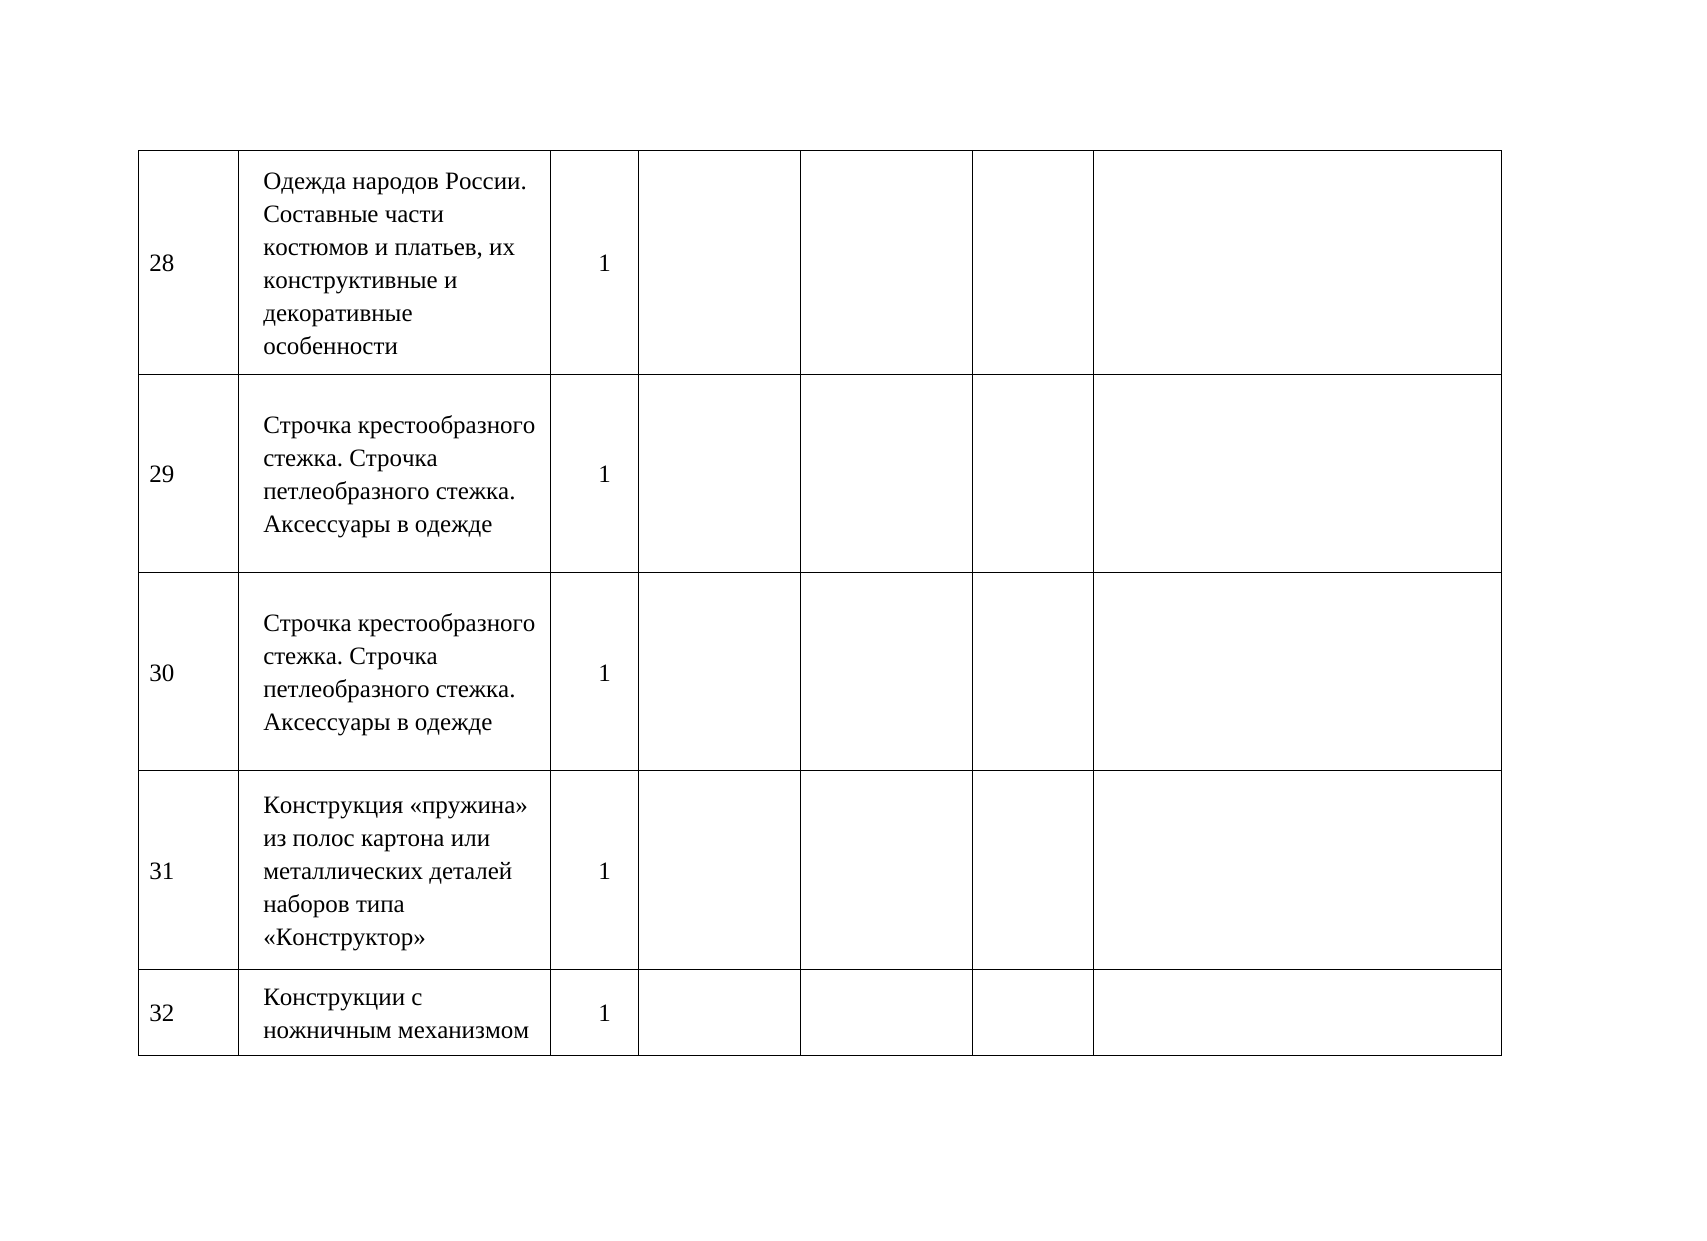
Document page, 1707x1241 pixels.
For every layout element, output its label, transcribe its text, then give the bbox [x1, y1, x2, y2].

table_cell [973, 970, 1093, 1055]
table_cell 31 [139, 771, 238, 969]
table_cell Строчка крестообразного стежка. Строчка петлеобразного стежка. Аксессуары в одежде [239, 375, 550, 572]
table_cell [1094, 573, 1501, 770]
table_cell 29 [139, 375, 238, 572]
table_cell 1 [551, 970, 638, 1055]
table_cell [801, 151, 972, 373]
table_cell Конструкция «пружина» из полос картона или металлических деталей наборов типа «Конструктор» [239, 771, 550, 969]
table_cell [639, 970, 800, 1055]
table_cell [973, 151, 1093, 373]
table_cell 28 [139, 151, 238, 373]
table_cell [639, 573, 800, 770]
table_cell [801, 771, 972, 969]
table_cell Конструкции с ножничным механизмом [239, 970, 550, 1055]
table_cell 1 [551, 151, 638, 373]
table_cell Одежда народов России. Составные части костюмов и платьев, их конструктивные и декоративные особенности [239, 151, 550, 373]
table_cell [1094, 151, 1501, 373]
table_cell [801, 375, 972, 572]
table_cell [801, 970, 972, 1055]
table_cell [973, 375, 1093, 572]
table_cell [801, 573, 972, 770]
table_cell 1 [551, 771, 638, 969]
table_cell [1094, 375, 1501, 572]
table_cell 1 [551, 573, 638, 770]
table_cell [1094, 771, 1501, 969]
table_cell [973, 573, 1093, 770]
table_cell Строчка крестообразного стежка. Строчка петлеобразного стежка. Аксессуары в одежде [239, 573, 550, 770]
table_cell [639, 771, 800, 969]
table_cell 1 [551, 375, 638, 572]
table_cell [973, 771, 1093, 969]
table_cell 32 [139, 970, 238, 1055]
table_cell 30 [139, 573, 238, 770]
table_cell [639, 375, 800, 572]
table_cell [639, 151, 800, 373]
table_cell [1094, 970, 1501, 1055]
